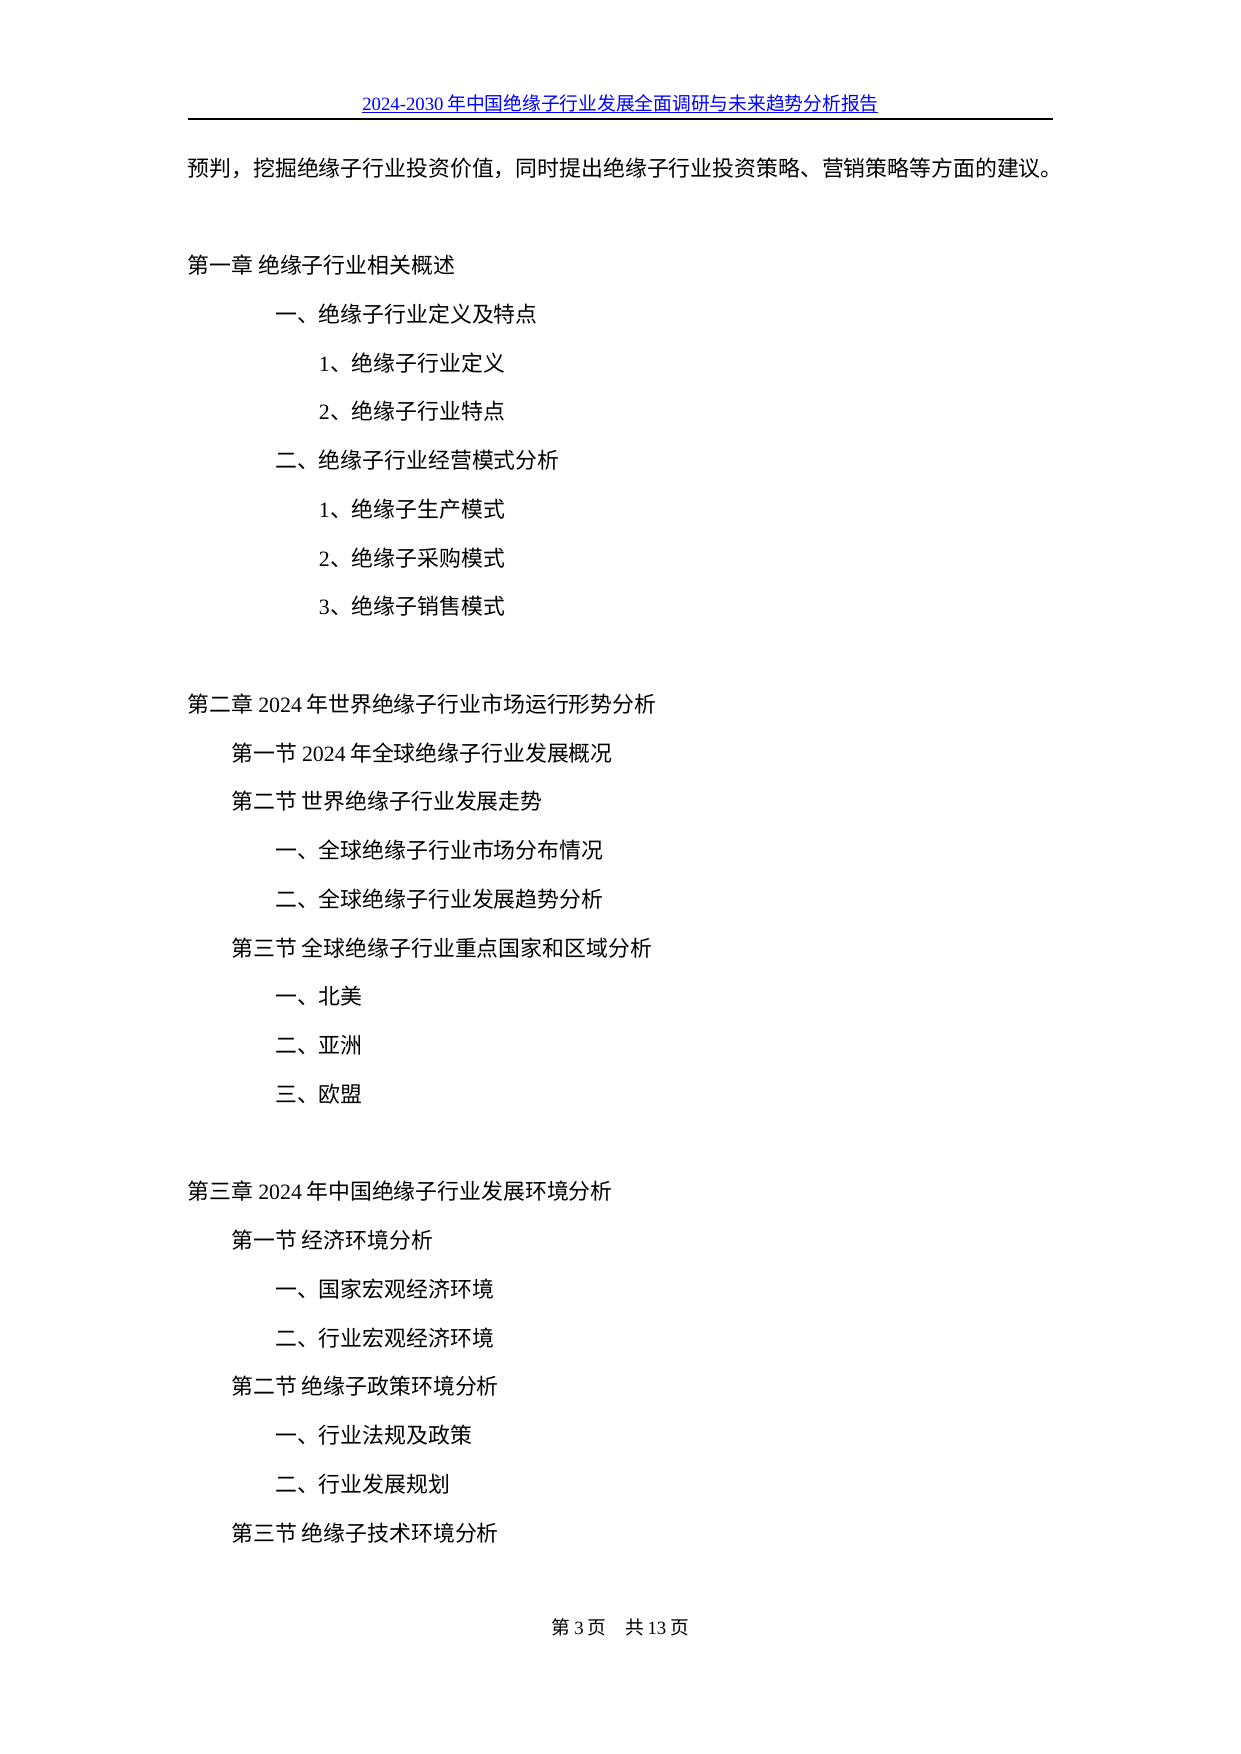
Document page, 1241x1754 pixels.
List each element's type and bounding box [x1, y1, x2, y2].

text [187, 150, 1053, 1548]
